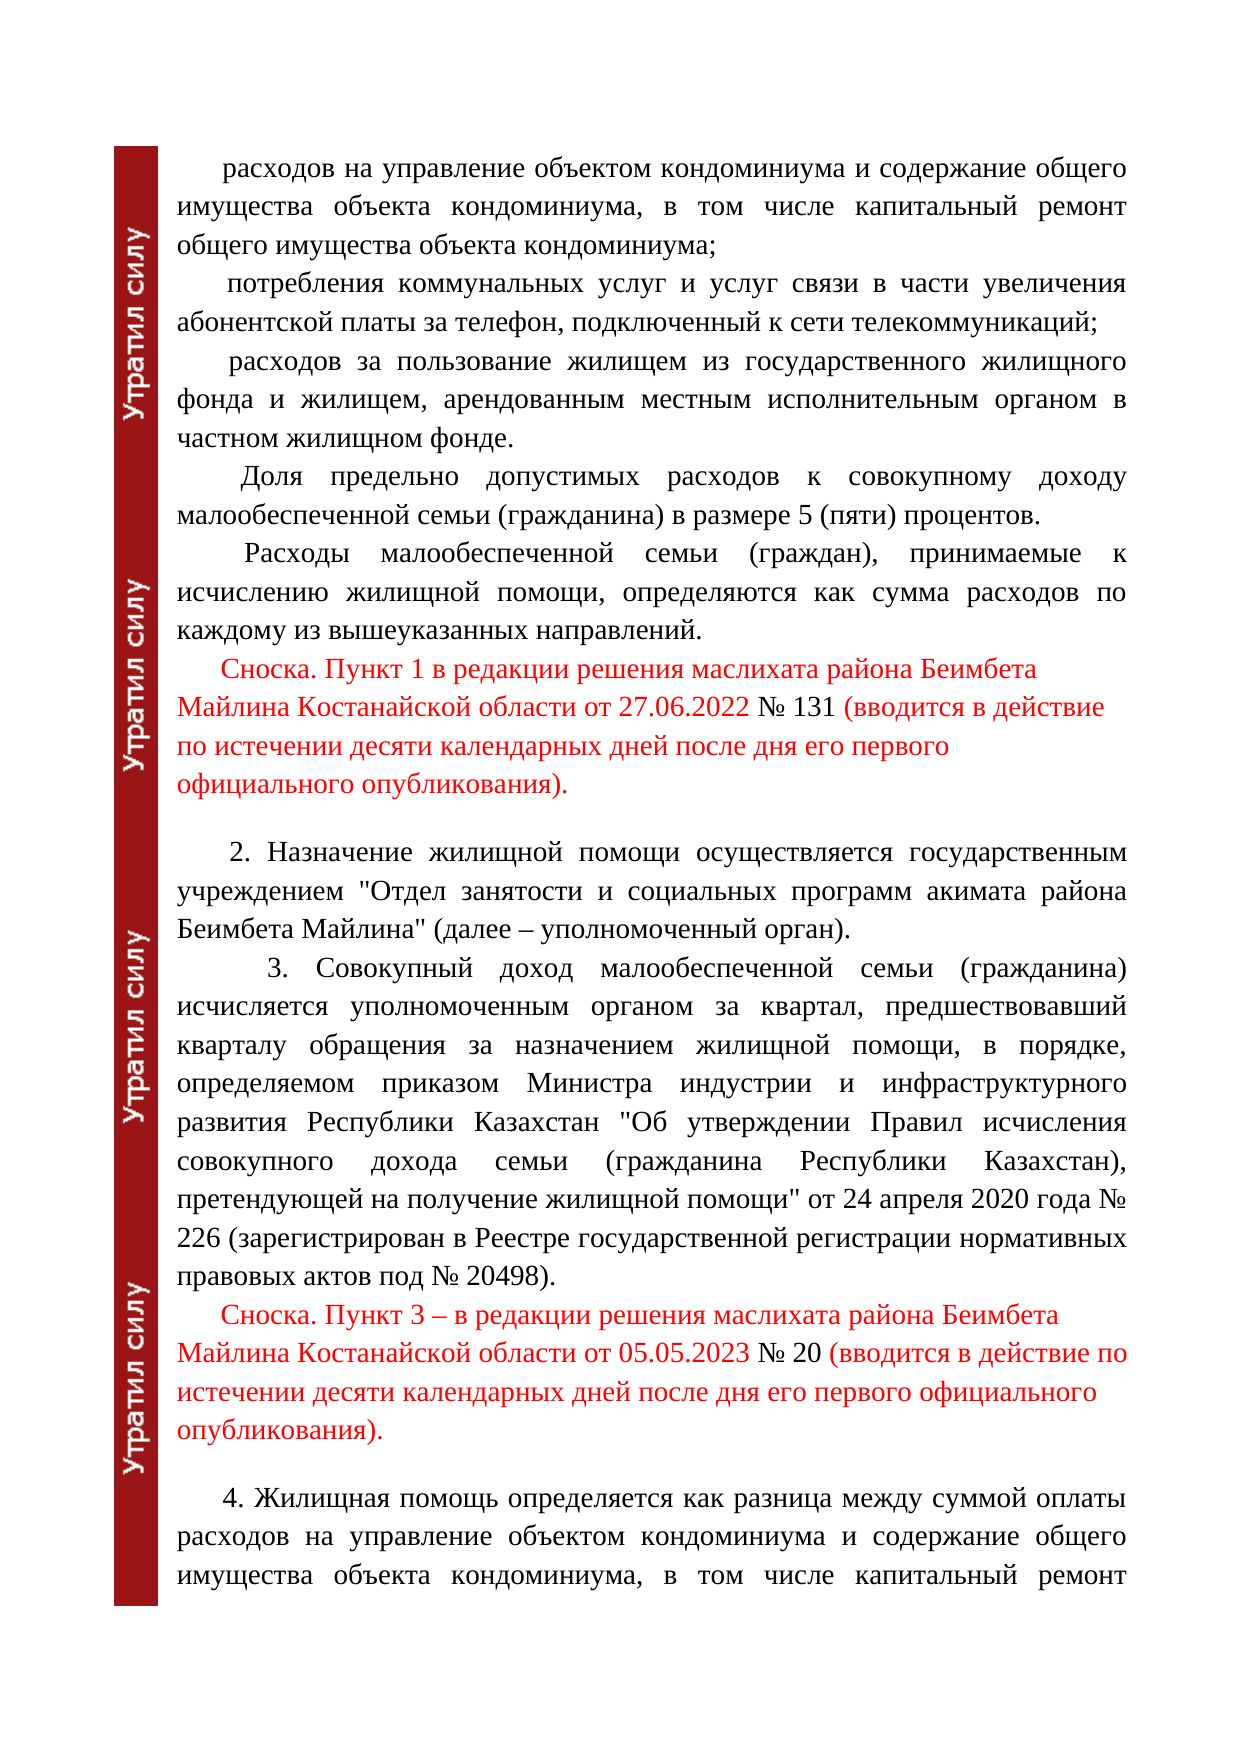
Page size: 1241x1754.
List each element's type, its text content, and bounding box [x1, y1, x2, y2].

text расходов на управление объектом кондоминиума и содержание общего имущества объекта кондоминиума, в том числе капитальный ремонт общего имущества объекта кондоминиума; [112, 150, 1128, 261]
text Сноска. Пункт 3 – в редакции решения маслихата района Беимбета Майлина Костанайской области от 05.05.2023 № 20 (вводится в действие по истечении десяти календарных дней после дня его первого официального опубликования). [112, 1297, 1128, 1476]
text Сноска. Пункт 1 в редакции решения маслихата района Беимбета Майлина Костанайской области от 27.06.2022 № 131 (вводится в действие по истечении десяти календарных дней после дня его первого официального опубликования). [112, 651, 1128, 830]
text Доля предельно допустимых расходов к совокупному доходу малообеспеченной семьи (гражданина) в размере 5 (пяти) процентов. [112, 458, 1128, 530]
picture [114, 261, 158, 266]
text 3. Совокупный доход малообеспеченной семьи (гражданина) исчисляется уполномоченным органом за квартал, предшествовавший кварталу обращения за назначением жилищной помощи, в порядке, определяемом приказом Министра индустрии и инфраструктурного развития Республики Казахстан "Об утверждении Правил исчисления совокупного дохода семьи (гражданина Республики Казахстан), претендующей на получение жилищной помощи" от 24 апреля 2020 года № 226 (зарегистрирован в Реестре государственной регистрации нормативных правовых актов под № 20498). [112, 950, 1128, 1292]
picture [114, 945, 158, 950]
text 2. Назначение жилищной помощи осуществляется государственным учреждением "Отдел занятости и социальных программ акимата района Беимбета Майлина" (далее – уполномоченный орган). [112, 834, 1128, 945]
picture [114, 453, 158, 458]
text потребления коммунальных услуг и услуг связи в части увеличения абонентской платы за телефон, подключенный к сети телекоммуникаций; [112, 266, 1128, 338]
picture [114, 146, 158, 150]
picture [114, 1476, 158, 1480]
picture [114, 530, 158, 535]
picture [114, 338, 158, 343]
text расходов за пользование жилищем из государственного жилищного фонда и жилищем, арендованным местным исполнительным органом в частном жилищном фонде. [112, 343, 1128, 453]
picture [114, 830, 158, 834]
picture [114, 1591, 158, 1606]
picture [114, 646, 158, 651]
text Расходы малообеспеченной семьи (граждан), принимаемые к исчислению жилищной помощи, определяются как сумма расходов по каждому из вышеуказанных направлений. [112, 535, 1128, 646]
picture [114, 1292, 158, 1297]
